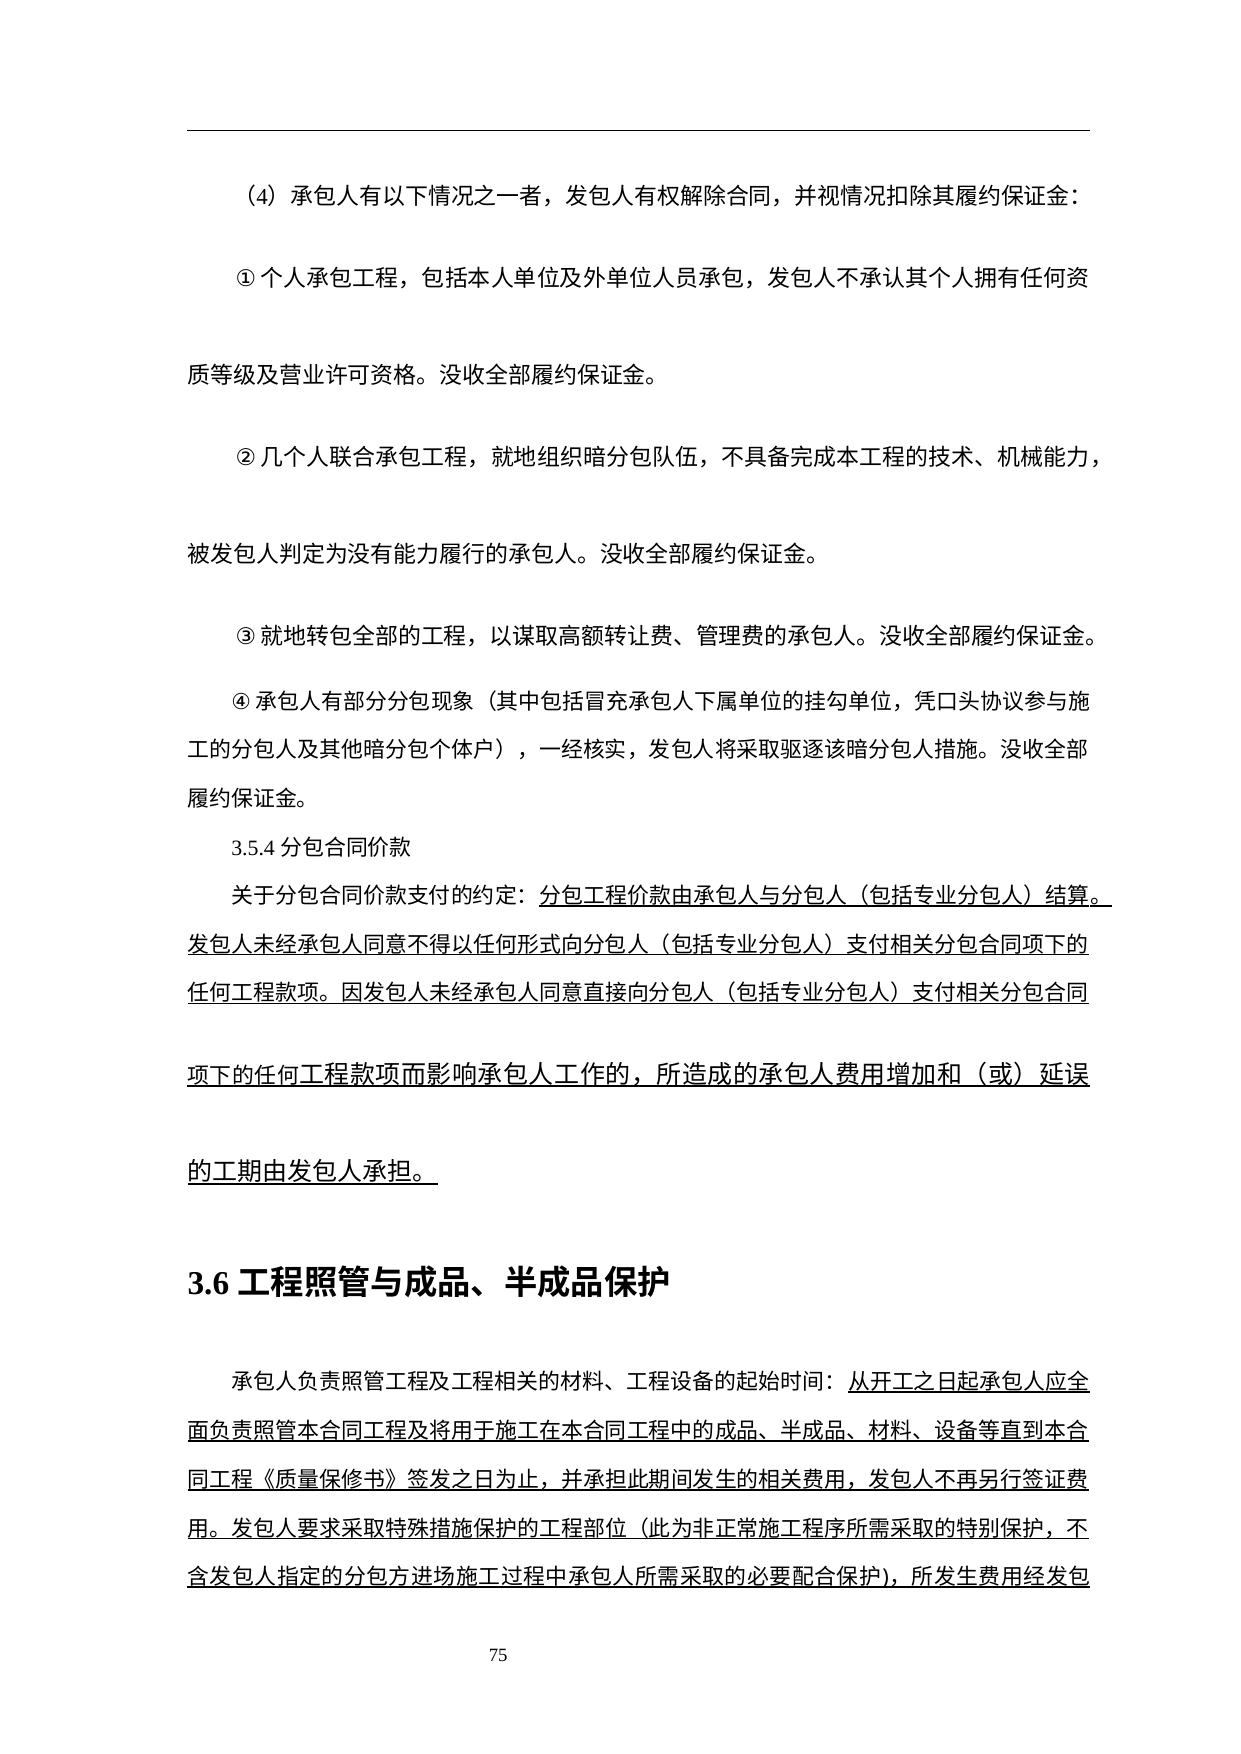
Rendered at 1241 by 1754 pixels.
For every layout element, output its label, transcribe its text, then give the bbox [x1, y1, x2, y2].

text ③就地转包全部的工程，以谋取高额转让费、管理费的承包人。没收全部履约保证金。 [187, 602, 1090, 667]
text 关于分包合同价款支付的约定：分包工程价款由承包人与分包人（包括专业分包人）结算。发包人未经承包人同意不得以任何形式向分包人（包括专业分包人）支付相关分包合同项下的任何工程款项。因发包人未经承包人同意直接向分包人（包括专业分包人）支付相关分包合同项下的任何工程款项而影响承包人工作的，所造成的承包人费用增加和（或）延误的工期由发包人承担。 [187, 1087, 1090, 1202]
text ②几个人联合承包工程，就地组织暗分包队伍，不具备完成本工程的技术、机械能力，被发包人判定为没有能力履行的承包人。没收全部履约保证金。 [187, 423, 1090, 585]
text ④承包人有部分分包现象（其中包括冒充承包人下属单位的挂勾单位，凭口头协议参与施工的分包人及其他暗分包个体户），一经核实，发包人将采取驱逐该暗分包人措施。没收全部履约保证金。 [187, 683, 1090, 813]
text 3.5.4 分包合同价款 [187, 829, 1090, 862]
text ①个人承包工程，包括本人单位及外单位人员承包，发包人不承认其个人拥有任何资质等级及营业许可资格。没收全部履约保证金。 [187, 243, 1090, 406]
subtitle 3.6 工程照管与成品、半成品保护 [187, 1248, 1090, 1313]
text （4）承包人有以下情况之一者，发包人有权解除合同，并视情况扣除其履约保证金： [187, 162, 1090, 227]
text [187, 1364, 1090, 1586]
text 关于分包合同价款支付的约定：分包工程价款由承包人与分包人（包括专业分包人）结算。发包人未经承包人同意不得以任何形式向分包人（包括专业分包人）支付相关分包合同项下的任何工程款项。因发包人未经承包人同意直接向分包人（包括专业分包人）支付相关分包合同项下的任何工程款项而影响承包人工作的，所造成的承包人费用增加和（或）延误的工期由发包人承担。 [187, 877, 1090, 1085]
